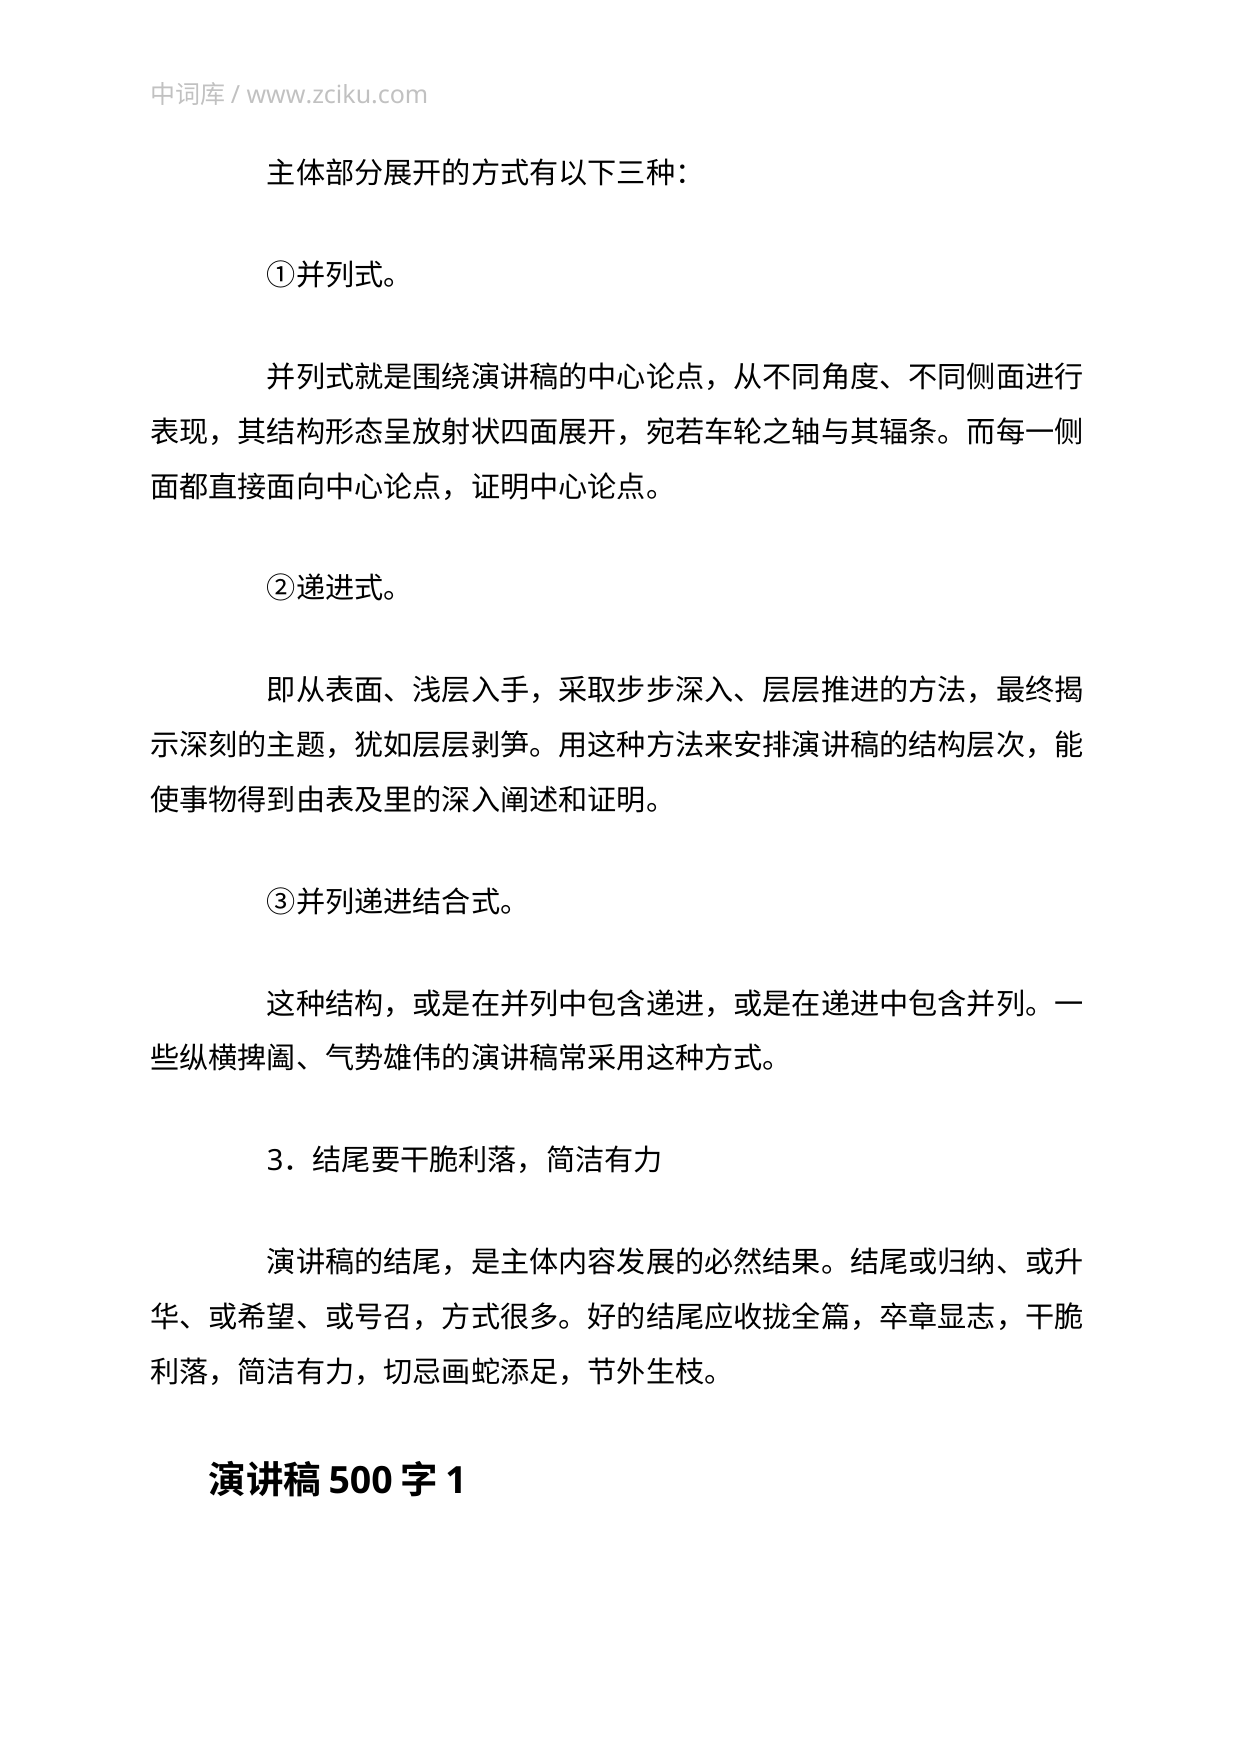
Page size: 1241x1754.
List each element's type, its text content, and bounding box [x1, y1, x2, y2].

text ③并列递进结合式。 [150, 878, 1090, 921]
text 即从表面、浅层入手，采取步步深入、层层推进的方法，最终揭示深刻的主题，犹如层层剥笋。用这种方法来安排演讲稿的结构层次，能使事物得到由表及里的深入阐述和证明。 [150, 667, 1090, 819]
text 演讲稿的结尾，是主体内容发展的必然结果。结尾或归纳、或升华、或希望、或号召，方式很多。好的结尾应收拢全篇，卒章显志，干脆利落，简洁有力，切忌画蛇添足，节外生枝。 [150, 1239, 1090, 1391]
text 这种结构，或是在并列中包含递进，或是在递进中包含并列。一些纵横捭阖、气势雄伟的演讲稿常采用这种方式。 [150, 980, 1090, 1077]
text 3．结尾要干脆利落，简洁有力 [150, 1137, 1090, 1179]
text ①并列式。 [150, 252, 1090, 294]
text ②递进式。 [150, 565, 1090, 607]
text 并列式就是围绕演讲稿的中心论点，从不同角度、不同侧面进行表现，其结构形态呈放射状四面展开，宛若车轮之轴与其辐条。而每一侧面都直接面向中心论点，证明中心论点。 [150, 353, 1090, 506]
text 演讲稿500字1 [150, 1450, 1090, 1505]
text 主体部分展开的方式有以下三种： [150, 150, 1090, 192]
